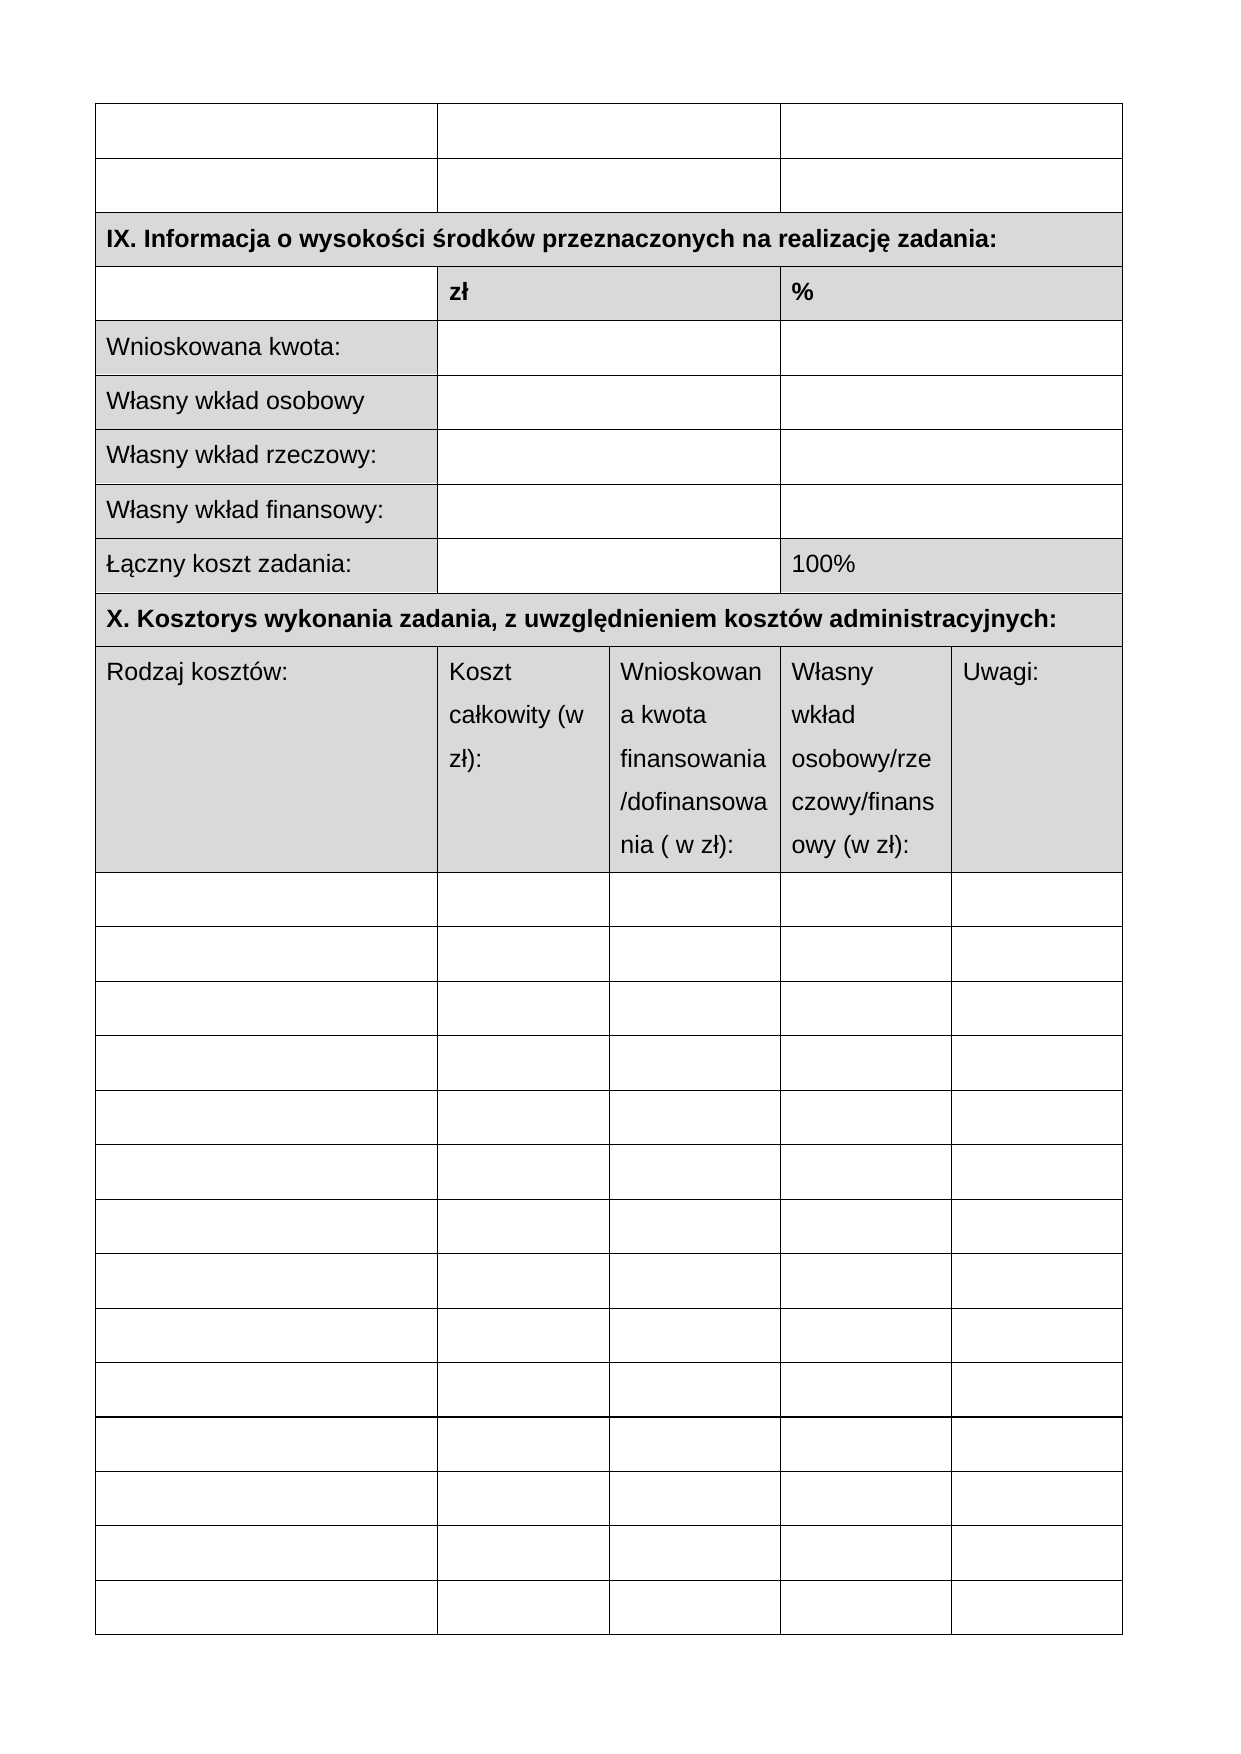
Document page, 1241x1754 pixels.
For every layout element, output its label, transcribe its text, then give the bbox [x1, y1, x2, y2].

table_cell % [781, 267, 1122, 320]
table_cell [96, 1418, 437, 1471]
table_cell [781, 1418, 951, 1471]
table_cell Rodzaj kosztów: [96, 647, 437, 872]
table_cell [438, 1036, 609, 1089]
table_cell [781, 1526, 951, 1580]
table_cell [610, 927, 780, 981]
table_cell [781, 1036, 951, 1089]
table_cell [610, 1254, 780, 1307]
table_cell Własny wkład rzeczowy: [96, 430, 437, 483]
table_cell [781, 1581, 951, 1634]
table_cell [781, 376, 1122, 429]
table_cell X. Kosztorys wykonania zadania, z uwzględnieniem kosztów administracyjnych: [96, 594, 1122, 646]
table_cell [610, 1418, 780, 1471]
table_cell [96, 1472, 437, 1525]
table_cell [781, 927, 951, 981]
table_cell [952, 1581, 1122, 1634]
table_cell Łączny koszt zadania: [96, 539, 437, 592]
table_cell [96, 1526, 437, 1580]
table_cell [438, 1091, 609, 1144]
table_cell [952, 1200, 1122, 1253]
table_cell [438, 485, 780, 538]
table_cell [781, 1363, 951, 1416]
table_cell Wnioskowana kwota: [96, 321, 437, 374]
table_cell [96, 1309, 437, 1362]
table_cell [96, 104, 437, 158]
table_cell [438, 1309, 609, 1362]
table_cell [610, 1472, 780, 1525]
table_cell [438, 1581, 609, 1634]
table_cell [438, 430, 780, 483]
table_cell [610, 1581, 780, 1634]
table_cell [438, 982, 609, 1035]
table_cell [610, 1145, 780, 1198]
table_cell [610, 1200, 780, 1253]
table_cell [438, 159, 780, 212]
table_cell [438, 321, 780, 374]
table_cell [438, 873, 609, 926]
table_cell [781, 321, 1122, 374]
table_cell [96, 1036, 437, 1089]
table_cell [952, 1309, 1122, 1362]
table_cell [96, 982, 437, 1035]
table_cell [781, 159, 1122, 212]
table_cell [781, 485, 1122, 538]
table_cell [438, 104, 780, 158]
table_cell [952, 1472, 1122, 1525]
table_cell [438, 1418, 609, 1471]
table_cell Własny wkład osobowy [96, 376, 437, 429]
table_cell [438, 376, 780, 429]
table_cell [438, 1472, 609, 1525]
table_cell [781, 1472, 951, 1525]
table_cell [96, 159, 437, 212]
table_cell [610, 1363, 780, 1416]
table_cell [438, 1254, 609, 1307]
table_cell [781, 1254, 951, 1307]
table_cell [952, 1091, 1122, 1144]
table_cell [781, 1200, 951, 1253]
table_cell [952, 1526, 1122, 1580]
table_cell Własny wkład osobowy/rzeczowy/finansowy (w zł): [781, 647, 951, 872]
table_cell [952, 1036, 1122, 1089]
table_cell [96, 1581, 437, 1634]
table_cell [610, 1036, 780, 1089]
table_cell [96, 927, 437, 981]
table_cell [781, 1091, 951, 1144]
table_cell [952, 1418, 1122, 1471]
table_cell [781, 982, 951, 1035]
table_cell [781, 104, 1122, 158]
table_cell 100% [781, 539, 1122, 592]
table_cell Własny wkład finansowy: [96, 485, 437, 538]
table_cell Koszt całkowity (w zł): [438, 647, 609, 872]
table_cell [952, 982, 1122, 1035]
table_cell [96, 267, 437, 320]
table_cell [438, 1526, 609, 1580]
table_cell IX. Informacja o wysokości środków przeznaczonych na realizację zadania: [96, 213, 1122, 266]
table_cell [610, 873, 780, 926]
table_cell zł [438, 267, 780, 320]
table_cell [438, 1363, 609, 1416]
table_cell [952, 1254, 1122, 1307]
table_cell [96, 1200, 437, 1253]
table_cell [96, 1363, 437, 1416]
table_cell [96, 1254, 437, 1307]
table_cell [96, 1145, 437, 1198]
table_cell [96, 1091, 437, 1144]
table_cell [781, 1309, 951, 1362]
table_cell [610, 982, 780, 1035]
table_cell [438, 1200, 609, 1253]
table_cell [952, 927, 1122, 981]
table_cell [781, 430, 1122, 483]
table_cell [781, 1145, 951, 1198]
table_cell Wnioskowana kwota finansowania /dofinansowania ( w zł): [610, 647, 780, 872]
table_cell Uwagi: [952, 647, 1122, 872]
table_cell [438, 927, 609, 981]
table_cell [781, 873, 951, 926]
table_cell [952, 1145, 1122, 1198]
table_cell [438, 539, 780, 592]
table_cell [438, 1145, 609, 1198]
table_cell [610, 1091, 780, 1144]
table_cell [610, 1309, 780, 1362]
table_cell [952, 873, 1122, 926]
table_cell [952, 1363, 1122, 1416]
table_cell [610, 1526, 780, 1580]
table_cell [96, 873, 437, 926]
